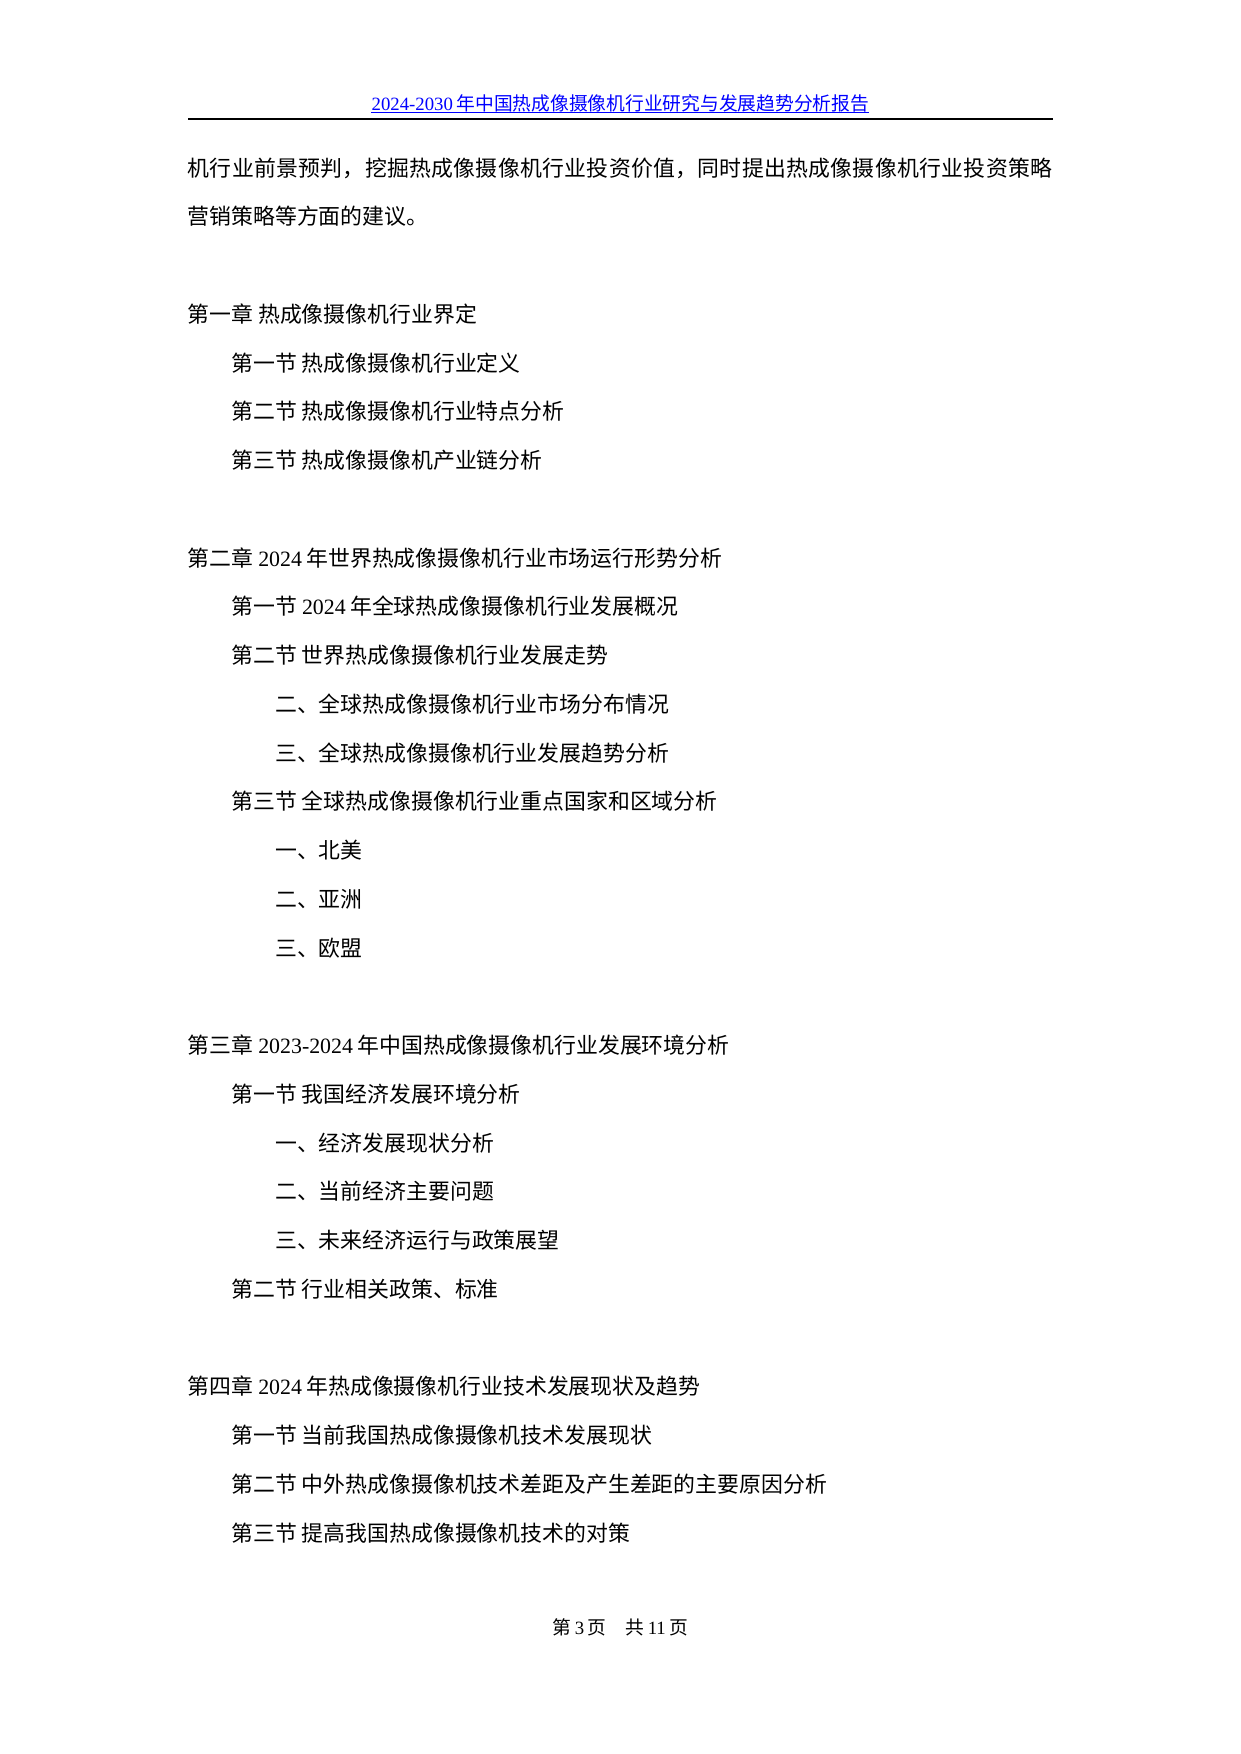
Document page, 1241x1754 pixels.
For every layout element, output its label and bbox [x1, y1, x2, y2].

text [187, 150, 1053, 1548]
